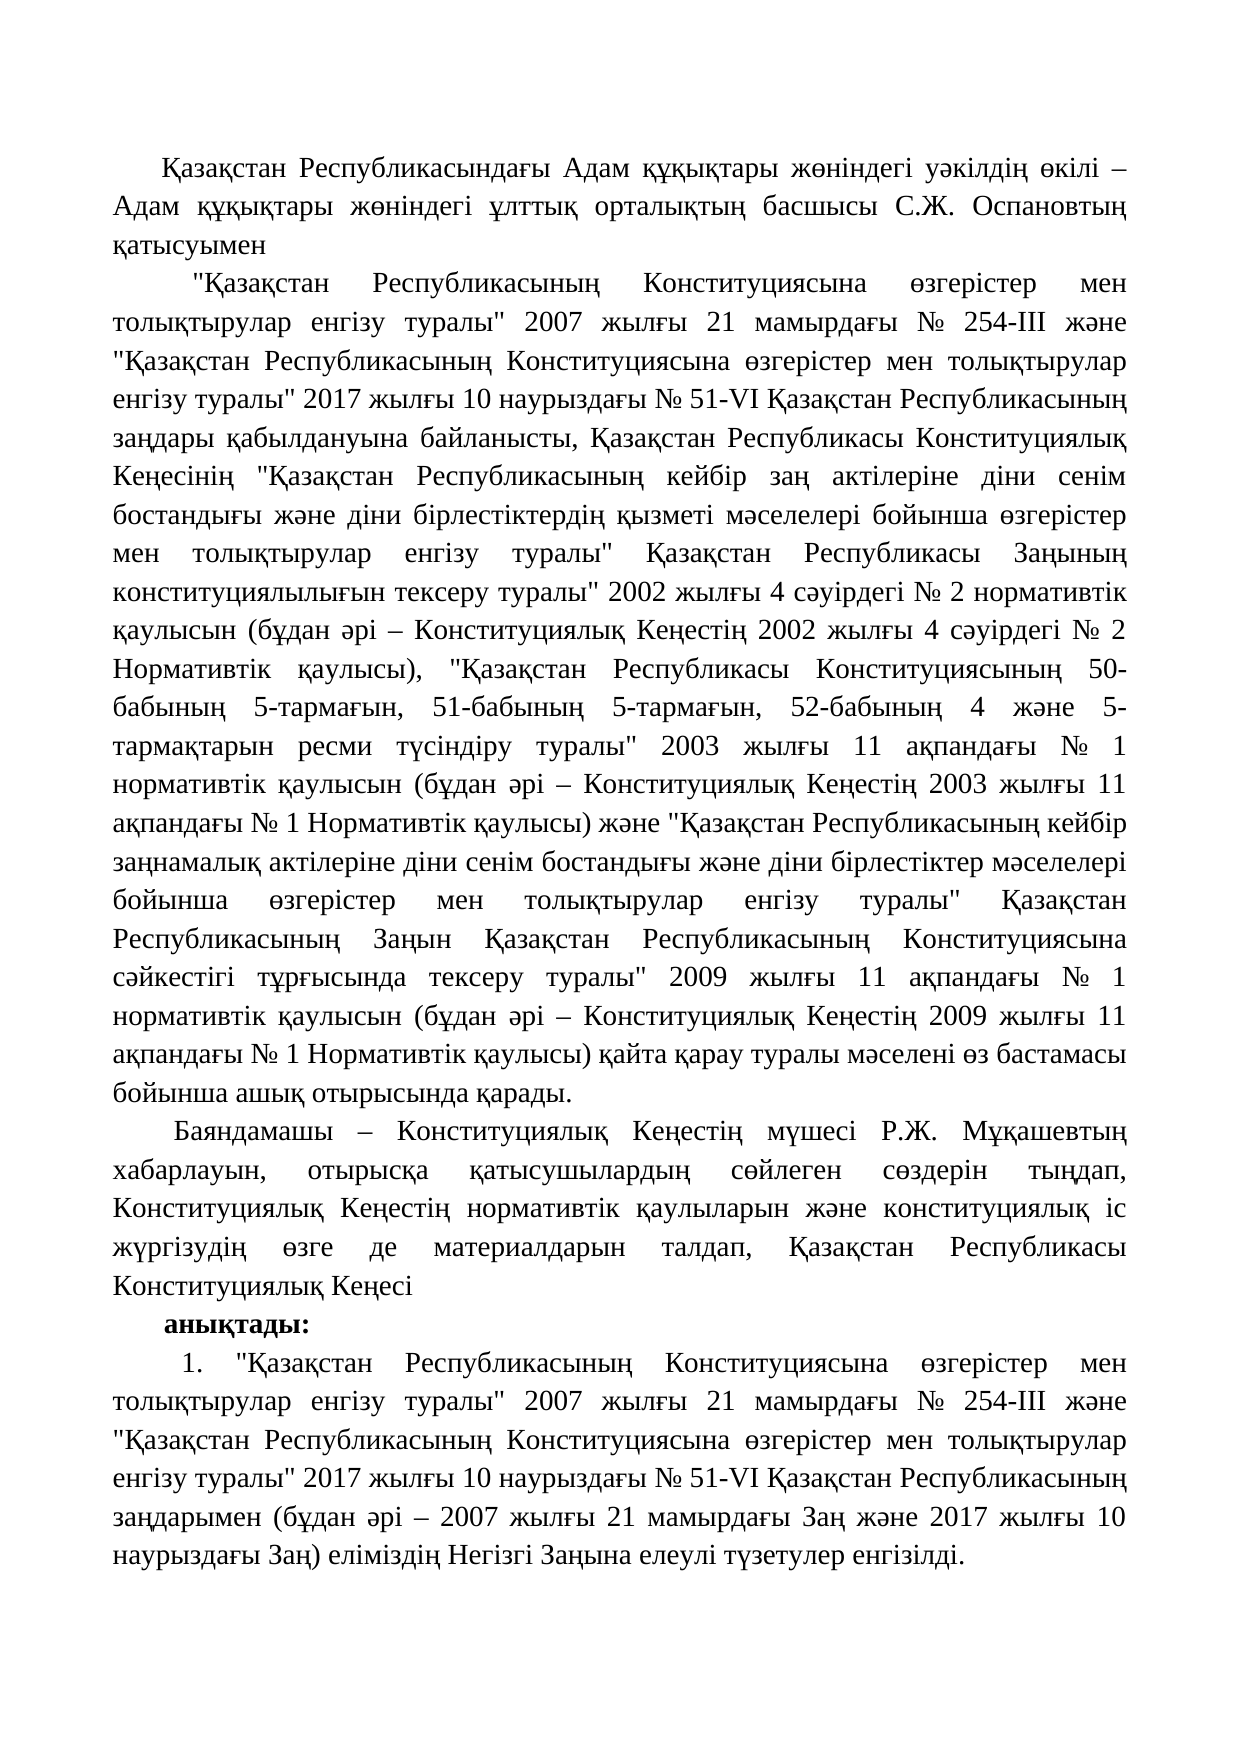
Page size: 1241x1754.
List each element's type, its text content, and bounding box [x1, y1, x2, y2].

text "Қазақстан Республикасының Конституциясына өзгерістер мен толықтырулар енгізу туралы" 2007 жылғы 21 мамырдағы № 254-ІІІ және "Қазақстан Республикасының Конституциясына өзгерістер мен толықтырулар енгізу туралы" 2017 жылғы 10 наурыздағы № 51-VI Қазақстан Республикасының заңдары қабылдануына байланысты, Қазақстан Республикасы Конституциялық Кеңесiнiң "Қазақстан Республикасының кейбiр заң актiлерiне дiни сенiм бостандығы және дiни бiрлестiктердiң қызметi мәселелерi бойынша өзгерiстер мен толықтырулар енгiзу туралы" Қазақстан Республикасы Заңының конституциялылығын тексеру туралы" 2002 жылғы 4 сәуiрдегі № 2 нормативтік қаулысын (бұдан әрі – Конституциялық Кеңестің 2002 жылғы 4 сәуiрдегі № 2 Нормативтік қаулысы), "Қазақстан Республикасы Конституциясының 50-бабының 5-тармағын, 51-бабының 5-тармағын, 52-бабының 4 және 5-тармақтарын ресми түсіндіру туралы" 2003 жылғы 11 ақпандағы № 1 нормативтік қаулысын (бұдан әрі – Конституциялық Кеңестің 2003 жылғы 11 ақпандағы № 1 Нормативтік қаулысы) және "Қазақстан Республикасының кейбiр заңнамалық актiлерiне дiни сенiм бостандығы және дiни бiрлестiктер мәселелерi бойынша өзгерiстер мен толықтырулар енгiзу туралы" Қазақстан Республикасының Заңын Қазақстан Республикасының Конституциясына сәйкестiгi тұрғысында тексеру туралы" 2009 жылғы 11 ақпандағы № 1 нормативтік қаулысын (бұдан әрі – Конституциялық Кеңестің 2009 жылғы 11 ақпандағы № 1 Нормативтік қаулысы) қайта қарау туралы мәселені өз бастамасы бойынша ашық отырысында қарады. [112, 266, 1128, 1108]
text Баяндамашы – Конституциялық Кеңестің мүшесі Р.Ж. Мұқашевтың хабарлауын, отырысқа қатысушылардың сөйлеген сөздерін тыңдап, Конституциялық Кеңестің нормативтік қаулыларын және конституциялық іс жүргізудің өзге де материалдарын талдап, Қазақстан Республикасы Конституциялық Кеңесі [112, 1113, 1128, 1301]
text 1. "Қазақстан Республикасының Конституциясына өзгерістер мен толықтырулар енгізу туралы" 2007 жылғы 21 мамырдағы № 254-ІІІ және "Қазақстан Республикасының Конституциясына өзгерістер мен толықтырулар енгізу туралы" 2017 жылғы 10 наурыздағы № 51-VI Қазақстан Республикасының заңдарымен (бұдан әрі – 2007 жылғы 21 мамырдағы Заң және 2017 жылғы 10 наурыздағы Заң) еліміздің Негізгі Заңына елеулі түзетулер енгізілді. [112, 1345, 1128, 1571]
text Қазақстан Республикасындағы Адам құқықтары жөніндегі уәкілдің өкілі – Адам құқықтары жөніндегі ұлттық орталықтың басшысы С.Ж. Оспановтың қатысуымен [112, 150, 1128, 261]
text анықтады: [112, 1306, 1128, 1340]
